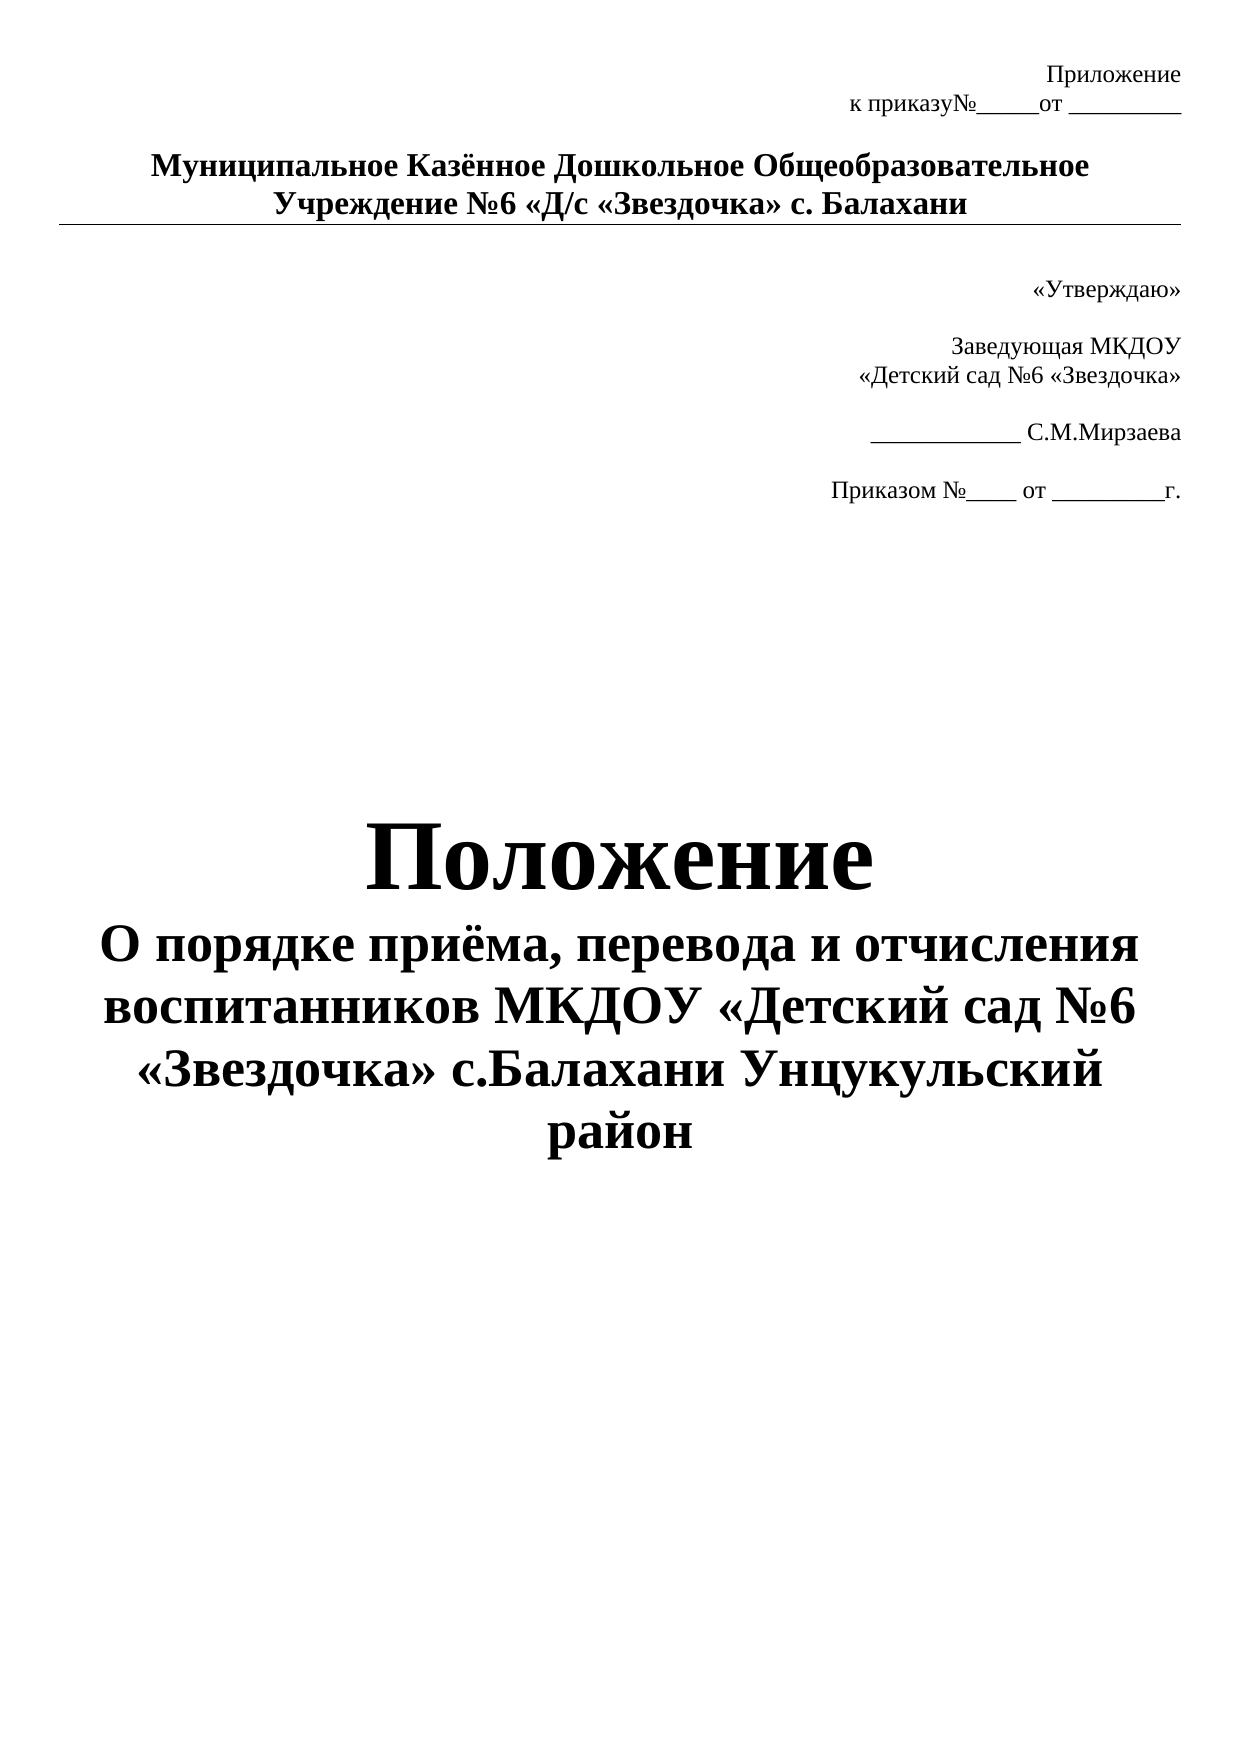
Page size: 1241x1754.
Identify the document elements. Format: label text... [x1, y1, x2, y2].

text Муниципальное Казённое Дошкольное Общеобразовательное Учреждение №6 «Д/с «Звездочка» с. Балахани [59, 145, 1181, 224]
text Положение [59, 796, 1181, 911]
text «Утверждаю» [59, 274, 1181, 302]
text «Детский сад №6 «Звездочка» [59, 360, 1181, 389]
text Приложение [59, 59, 1181, 88]
text Заведующая МКДОУ [59, 331, 1181, 360]
text Приказом №____ от _________г. [59, 475, 1181, 504]
text ____________ С.М.Мирзаева [59, 417, 1181, 446]
text О порядке приёма, перевода и отчисления воспитанников МКДОУ «Детский сад №6 «Звездочка» с.Балахани Унцукульский район [59, 911, 1181, 1160]
text к приказу№_____от _________ [59, 88, 1181, 117]
